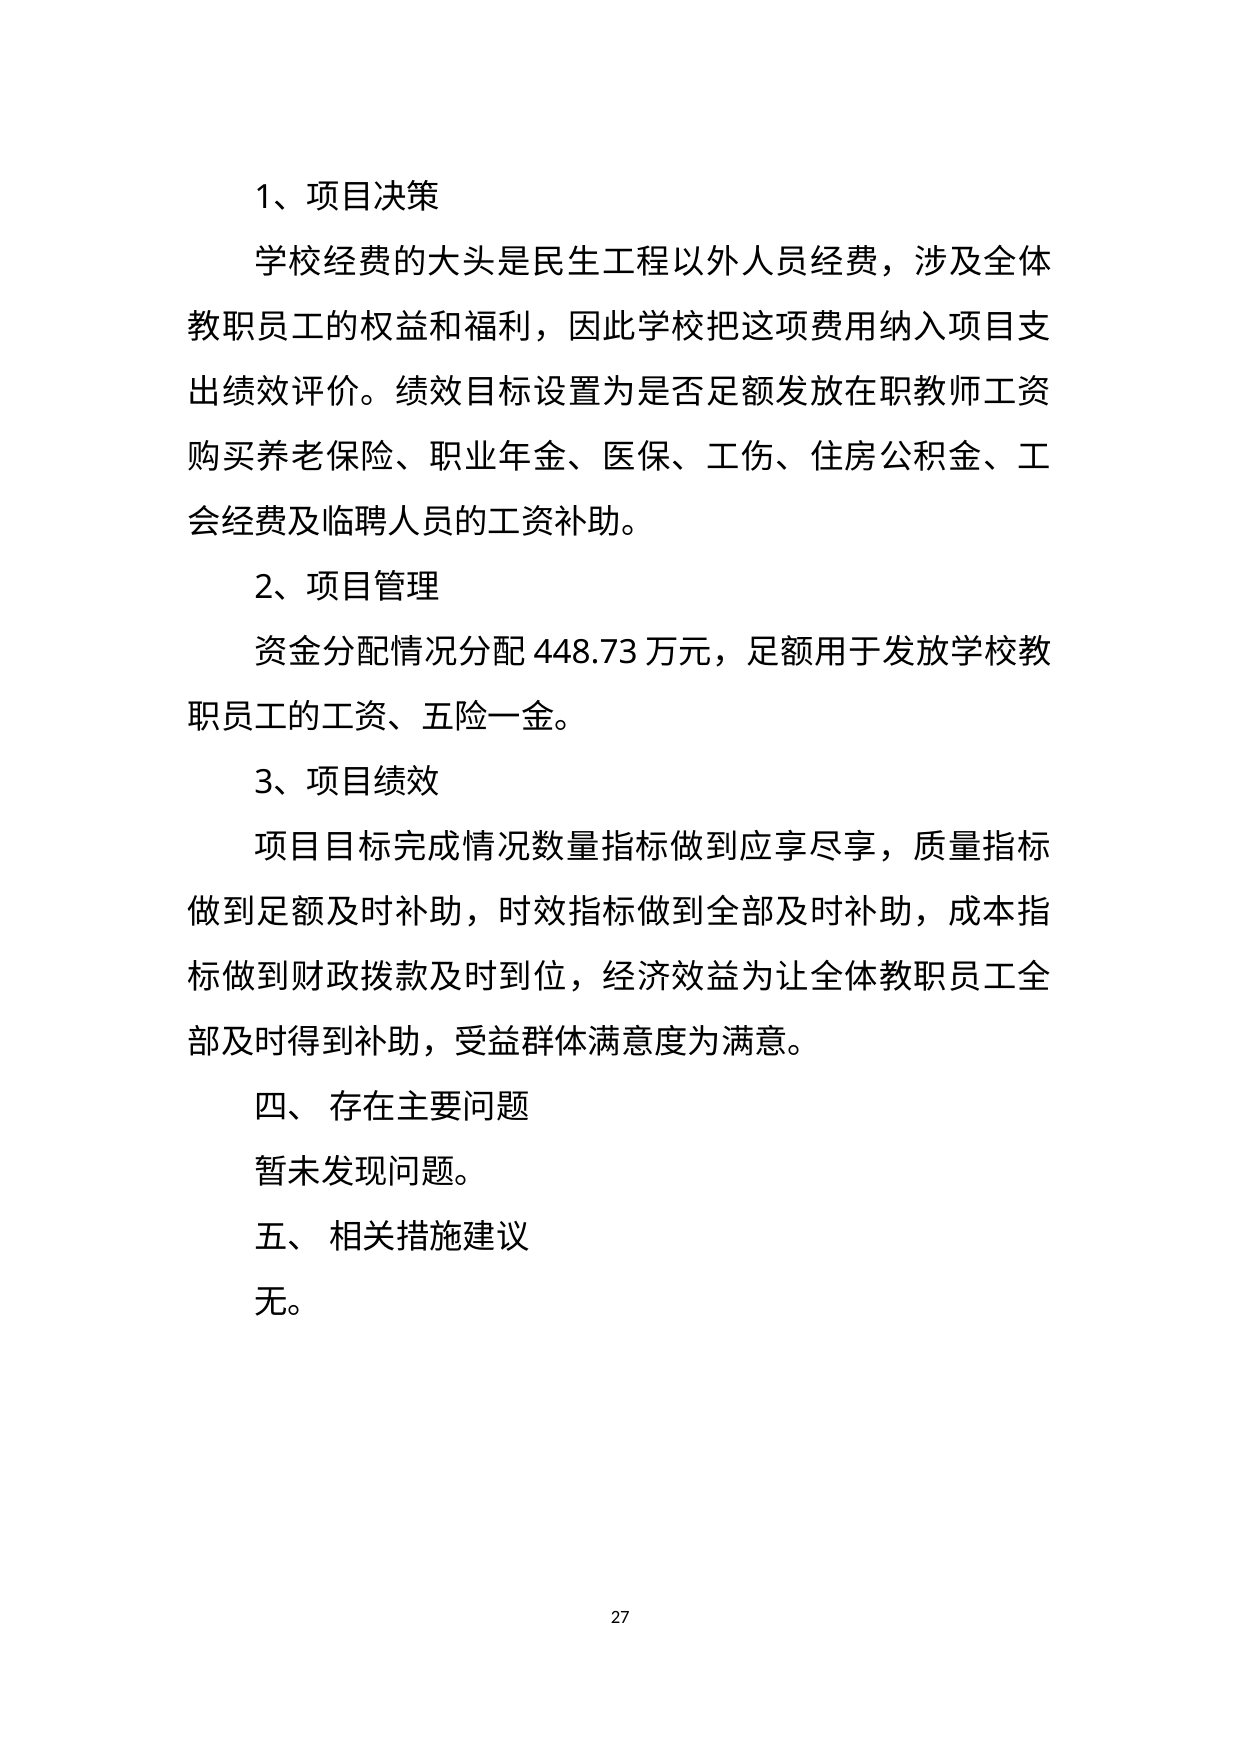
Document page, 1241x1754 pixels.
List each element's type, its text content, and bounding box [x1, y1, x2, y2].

text 2、项目管理 [187, 552, 1053, 617]
text 3、项目绩效 [187, 747, 1053, 812]
text 1、项目决策 [187, 162, 1053, 227]
text 资金分配情况分配448.73万元，足额用于发放学校教职员工的工资、五险一金。 [187, 617, 1053, 747]
text 暂未发现问题。 [254, 1137, 1053, 1202]
list 相关措施建议 [254, 1202, 1053, 1267]
text 无。 [254, 1267, 1053, 1332]
list 存在主要问题 [254, 1072, 1053, 1137]
text 项目目标完成情况数量指标做到应享尽享，质量指标做到足额及时补助，时效指标做到全部及时补助，成本指标做到财政拨款及时到位，经济效益为让全体教职员工全部及时得到补助，受益群体满意度为满意。 [187, 812, 1053, 1072]
text 学校经费的大头是民生工程以外人员经费，涉及全体教职员工的权益和福利，因此学校把这项费用纳入项目支出绩效评价。绩效目标设置为是否足额发放在职教师工资、购买养老保险、职业年金、医保、工伤、住房公积金、工会经费及临聘人员的工资补助。 [187, 227, 1053, 552]
